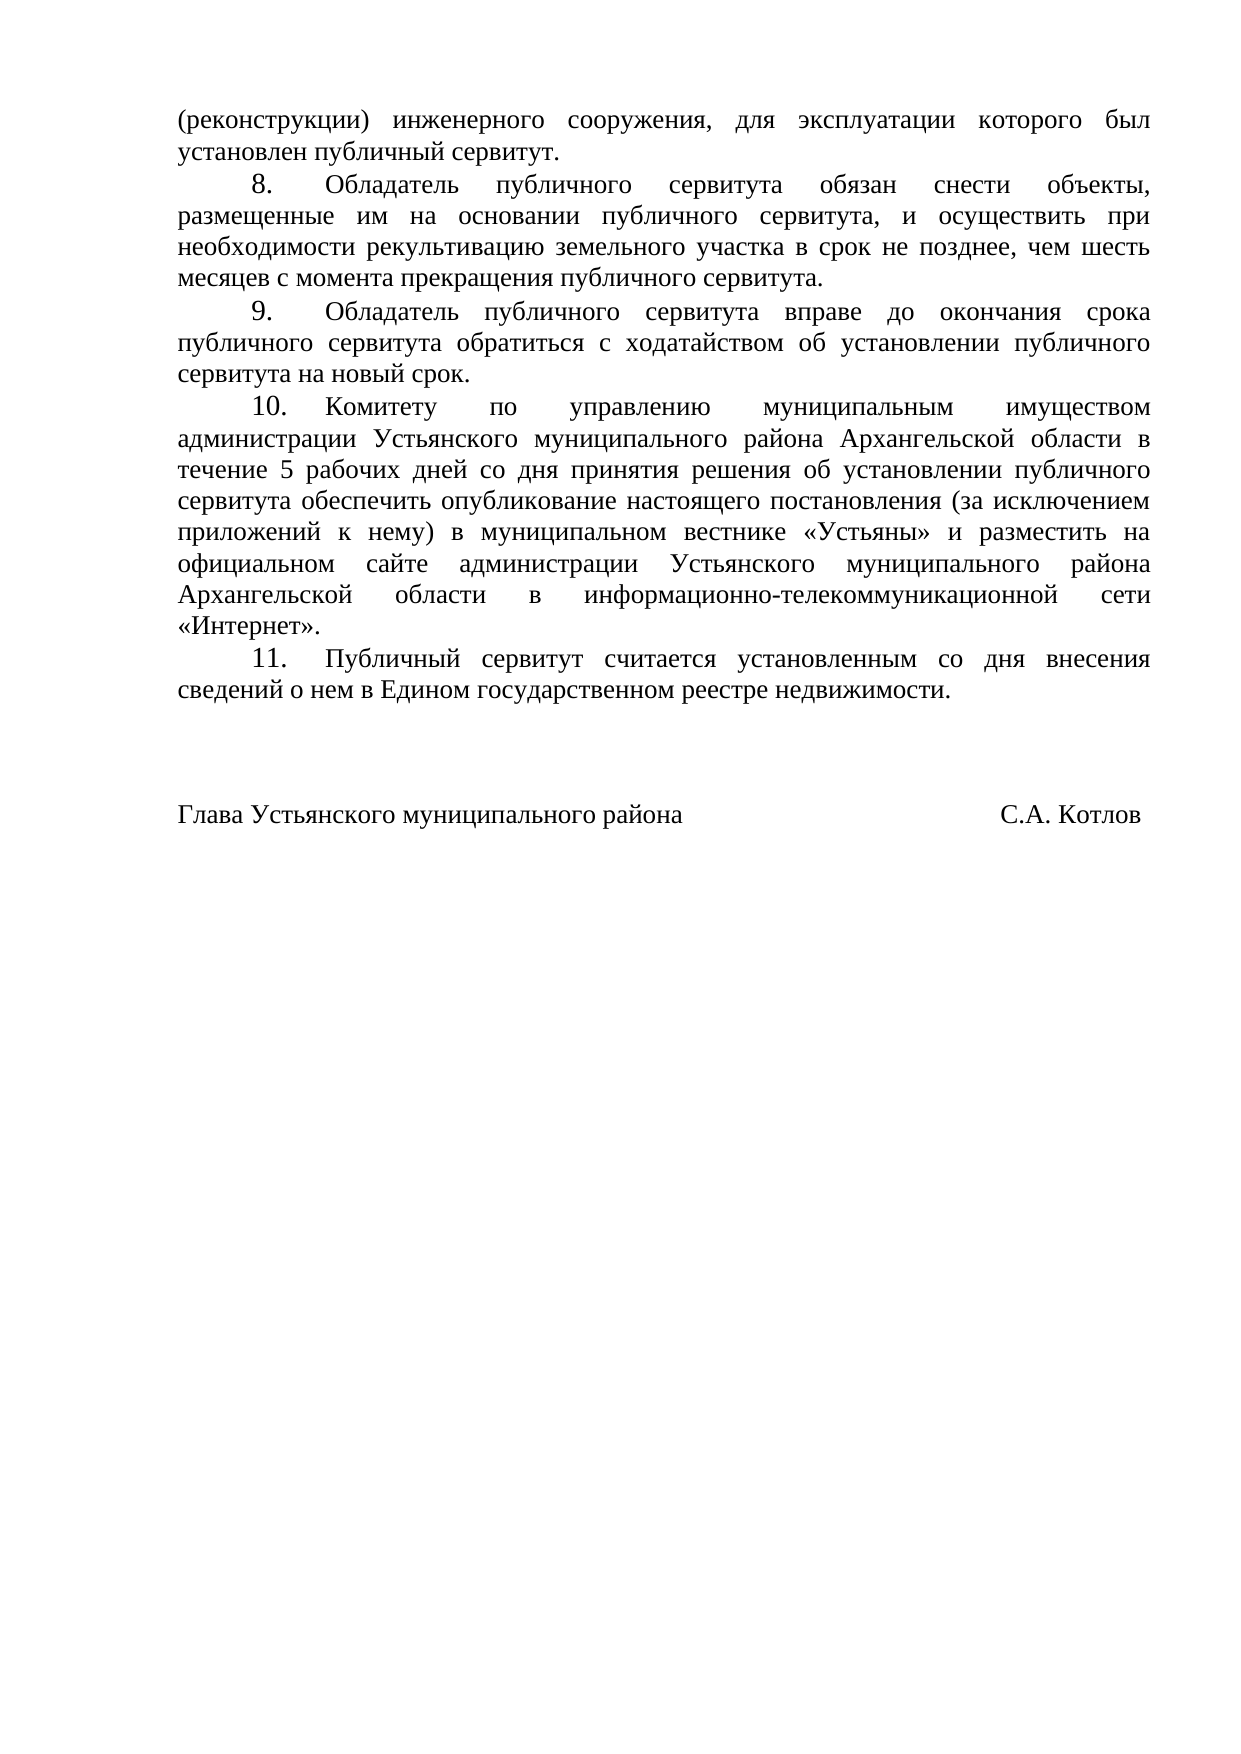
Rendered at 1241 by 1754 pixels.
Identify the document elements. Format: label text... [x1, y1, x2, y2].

list Обладатель публичного сервитута вправе до окончания срока публичного сервитута обратиться с ходатайством об установлении публичного сервитута на новый срок. [177, 293, 1152, 388]
list Комитету по управлению муниципальным имуществом администрации Устьянского муниципального района Архангельской области в течение 5 рабочих дней со дня принятия решения об установлении публичного сервитута обеспечить опубликование настоящего постановления (за исключением приложений к нему) в муниципальном вестнике «Устьяны» и разместить на официальном сайте администрации Устьянского муниципального района Архангельской области в информационно-телекоммуникационной сети «Интернет». [177, 388, 1152, 640]
list Публичный сервитут считается установленным со дня внесения сведений о нем в Едином государственном реестре недвижимости. [177, 640, 1152, 705]
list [177, 103, 1152, 166]
text Глава Устьянского муниципального района С.А. Котлов [177, 798, 1152, 829]
list Обладатель публичного сервитута обязан снести объекты, размещенные им на основании публичного сервитута, и осуществить при необходимости рекультивацию земельного участка в срок не позднее, чем шесть месяцев с момента прекращения публичного сервитута. [177, 166, 1152, 293]
